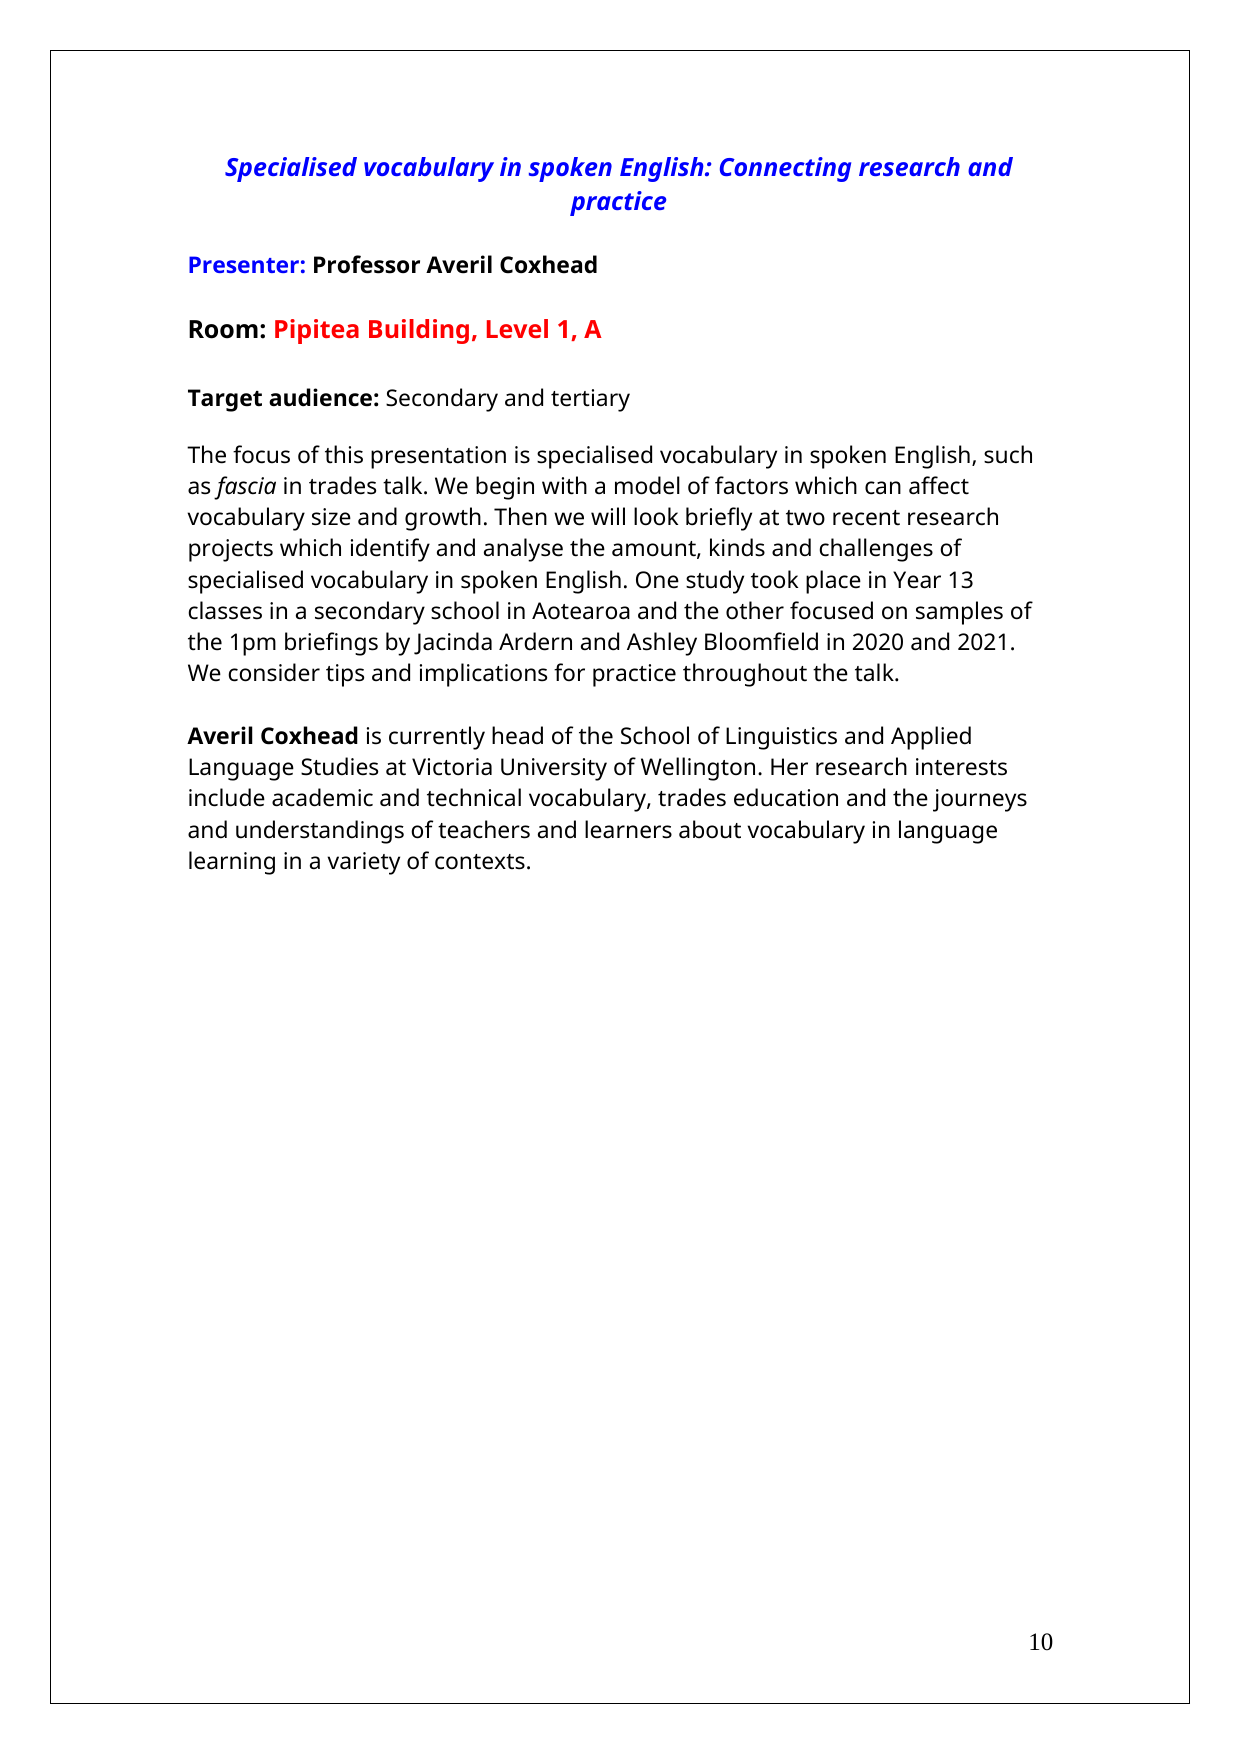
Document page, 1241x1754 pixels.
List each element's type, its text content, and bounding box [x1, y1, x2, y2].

text Room: Pipitea Building, Level 1, A [187, 312, 1053, 346]
list Target audience: Secondary and tertiary [187, 382, 1053, 413]
text Specialised vocabulary in spoken English: Connecting research and practice [187, 150, 1053, 218]
text The focus of this presentation is specialised vocabulary in spoken English, such as fascia in trades talk. We begin with a model of factors which can affect vocabulary size and growth. Then we will look briefly at two recent research projects which identify and analyse the amount, kinds and challenges of specialised vocabulary in spoken English. One study took place in Year 13 classes in a secondary school in Aotearoa and the other focused on samples of the 1pm briefings by Jacinda Ardern and Ashley Bloomfield in 2020 and 2021. We consider tips and implications for practice throughout the talk. [187, 439, 1053, 689]
text Presenter: Professor Averil Coxhead [187, 249, 1053, 281]
text Averil Coxhead is currently head of the School of Linguistics and Applied Language Studies at Victoria University of Wellington. Her research interests include academic and technical vocabulary, trades education and the journeys and understandings of teachers and learners about vocabulary in language learning in a variety of contexts. [187, 720, 1053, 876]
